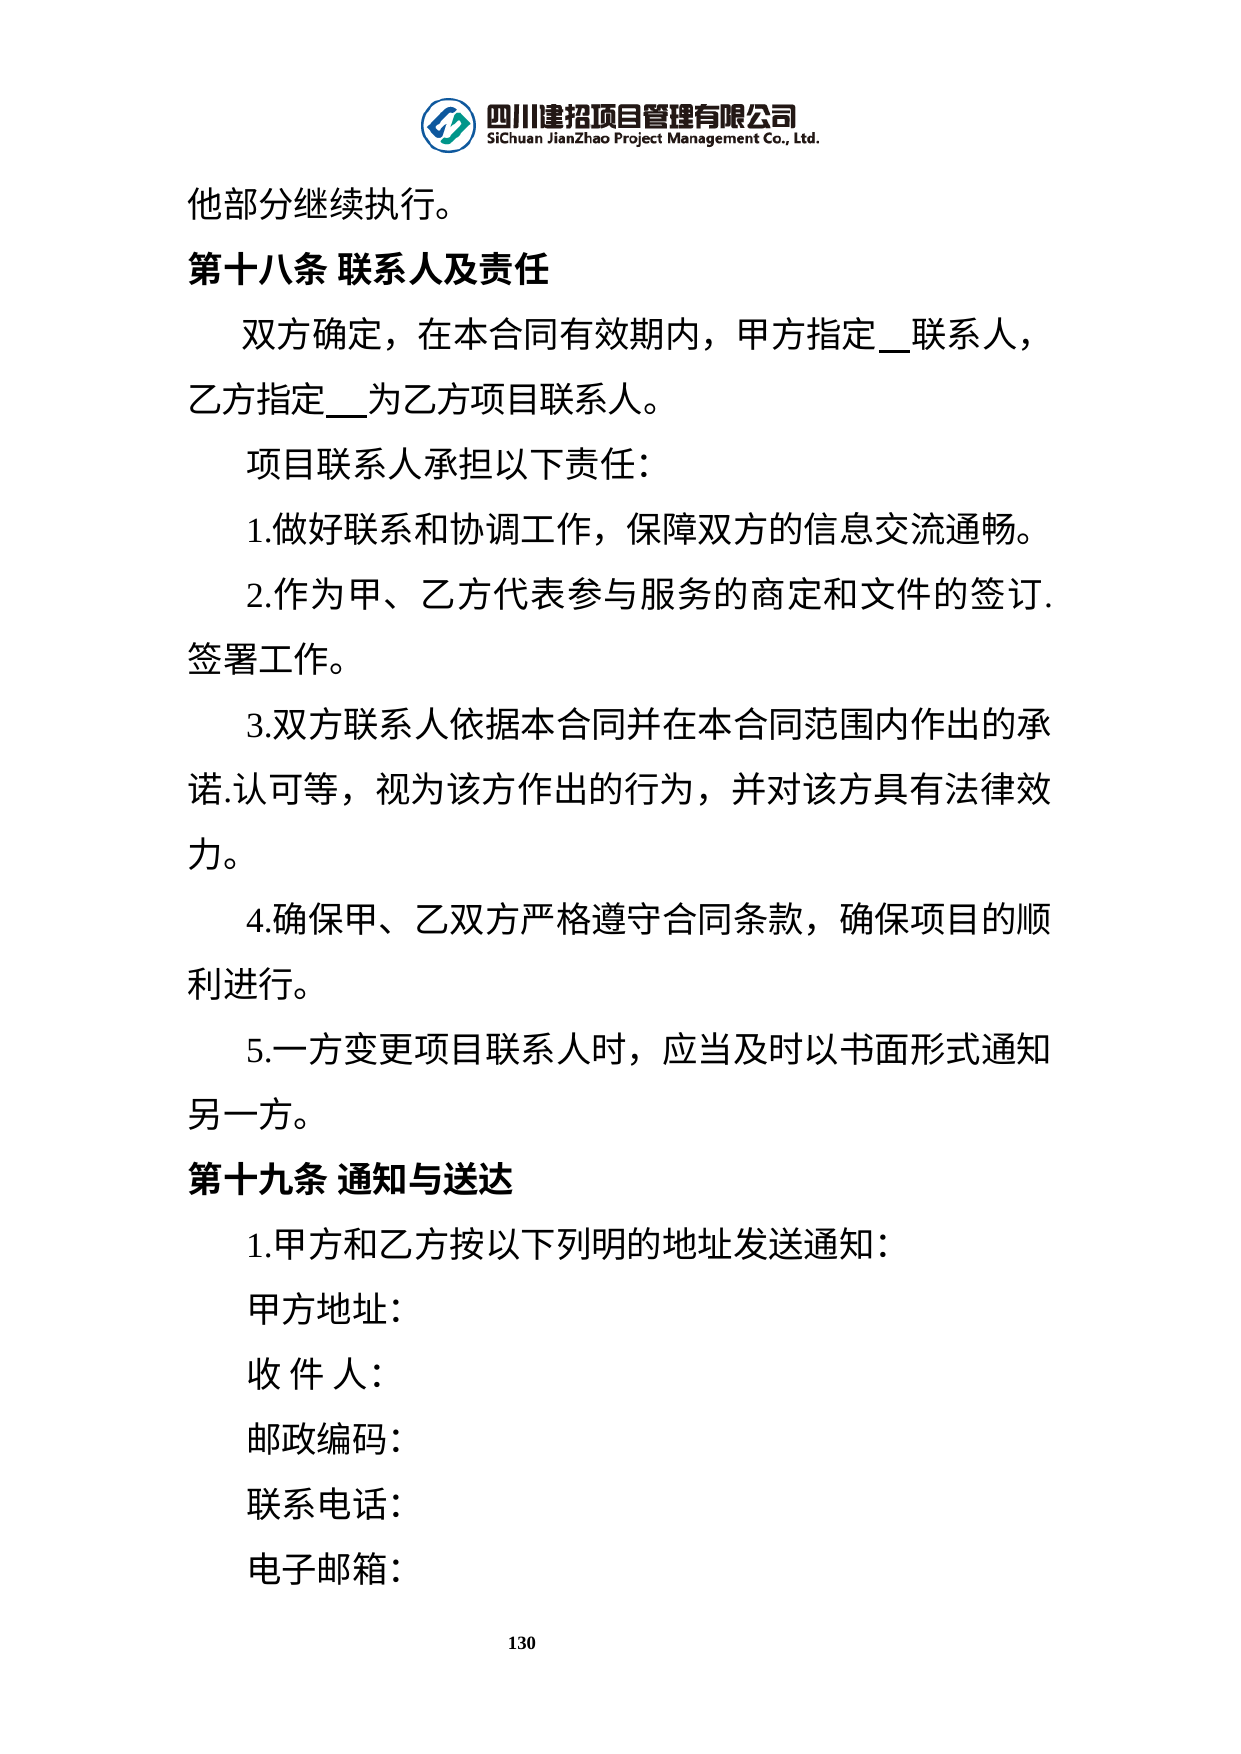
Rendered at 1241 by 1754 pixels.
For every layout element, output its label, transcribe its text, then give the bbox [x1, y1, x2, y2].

text 4.确保甲、乙双方严格遵守合同条款，确保项目的顺利进行。 [187, 885, 1053, 1015]
picture [421, 88, 820, 162]
text 双方确定，在本合同有效期内，甲方指定 联系人，乙方指定 为乙方项目联系人。 [187, 300, 1053, 430]
text 5.一方变更项目联系人时，应当及时以书面形式通知另一方。 [187, 1015, 1053, 1145]
text 甲方地址： [187, 1275, 1053, 1340]
text 第十九条 通知与送达 [187, 1145, 1053, 1210]
text 邮政编码： [187, 1405, 1053, 1470]
text 3.双方联系人依据本合同并在本合同范围内作出的承诺.认可等，视为该方作出的行为，并对该方具有法律效力。 [187, 690, 1053, 885]
text 电子邮箱： [187, 1535, 1053, 1600]
text 1.做好联系和协调工作，保障双方的信息交流通畅。 [187, 495, 1053, 560]
list 在纠纷处理期间，除发生纠纷部分外，合同其他部分继续执行。 [187, 170, 1053, 235]
text 联系电话： [187, 1470, 1053, 1535]
text 收 件 人： [187, 1340, 1053, 1405]
text 2.作为甲、乙方代表参与服务的商定和文件的签订.签署工作。 [187, 560, 1053, 690]
text 第十八条 联系人及责任 [187, 235, 1053, 300]
text 项目联系人承担以下责任： [187, 430, 1053, 495]
text 1.甲方和乙方按以下列明的地址发送通知： [187, 1210, 1053, 1275]
